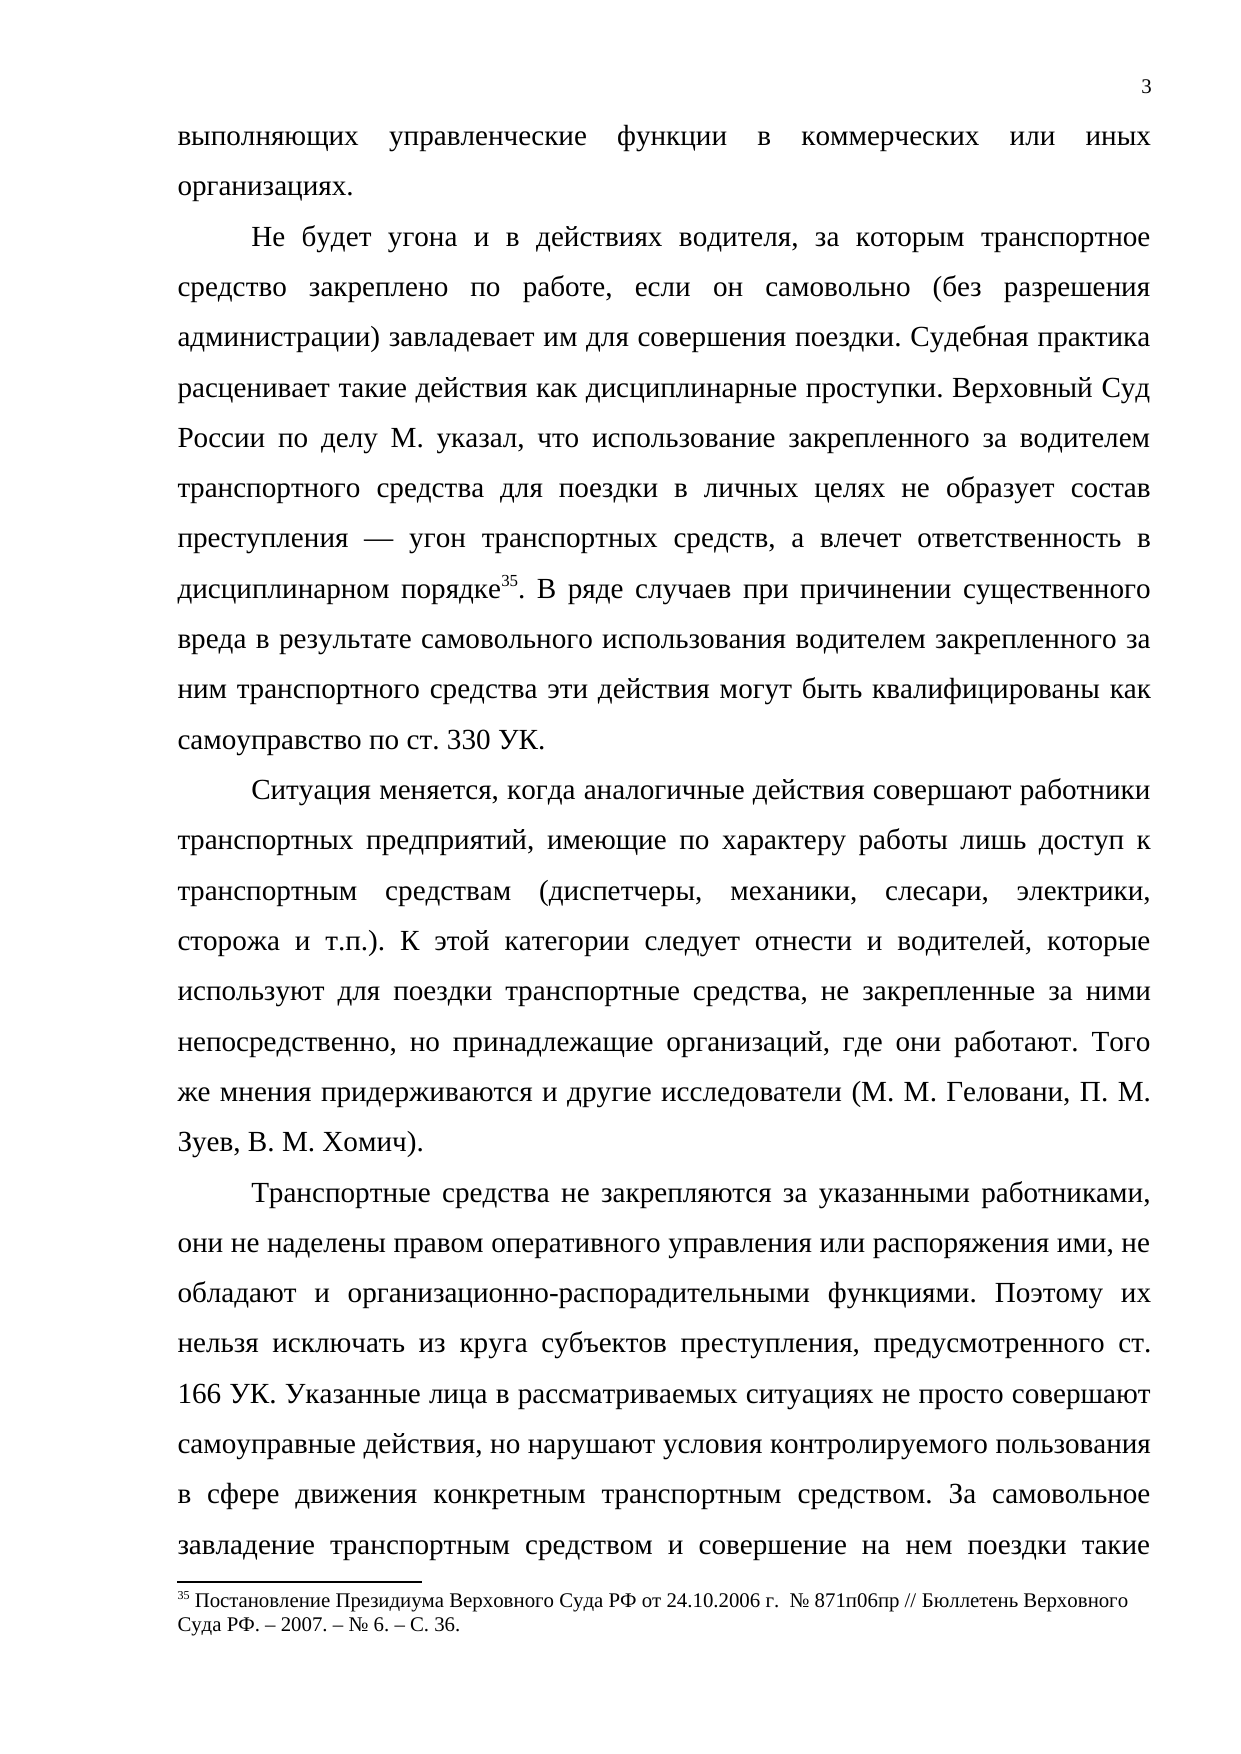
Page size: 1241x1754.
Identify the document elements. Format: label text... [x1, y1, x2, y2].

text Ситуация меняется, когда аналогичные действия совершают работники транспортных предприятий, имеющие по характеру работы лишь доступ к транспортным средствам (диспетчеры, механики, слесари, электрики, сторожа и т.п.). К этой категории следует отнести и водителей, которые используют для поездки транспортные средства, не закрепленные за ними непосредственно, но принадлежащие организаций, где они работают. Того же мнения придерживаются и другие исследователи (М. М. Геловани, П. М. Зуев, В. М. Хомич). [177, 772, 1152, 1158]
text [177, 1175, 1152, 1560]
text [177, 118, 1152, 202]
text Не будет угона и в действиях водителя, за которым транспортное средство закреплено по работе, если он самовольно (без разрешения администрации) завладевает им для совершения поездки. Судебная практика расценивает такие действия как дисциплинарные проступки. Верховный Суд России по делу М. указал, что использование закрепленного за водителем транспортного средства для поездки в личных целях не образует состав преступления — угон транспортных средств, а влечет ответственность в дисциплинарном порядке. В ряде случаев при причинении существенного вреда в результате самовольного использования водителем закрепленного за ним транспортного средства эти действия могут быть квалифицированы как самоуправство по ст. 330 УК. [177, 219, 1152, 755]
